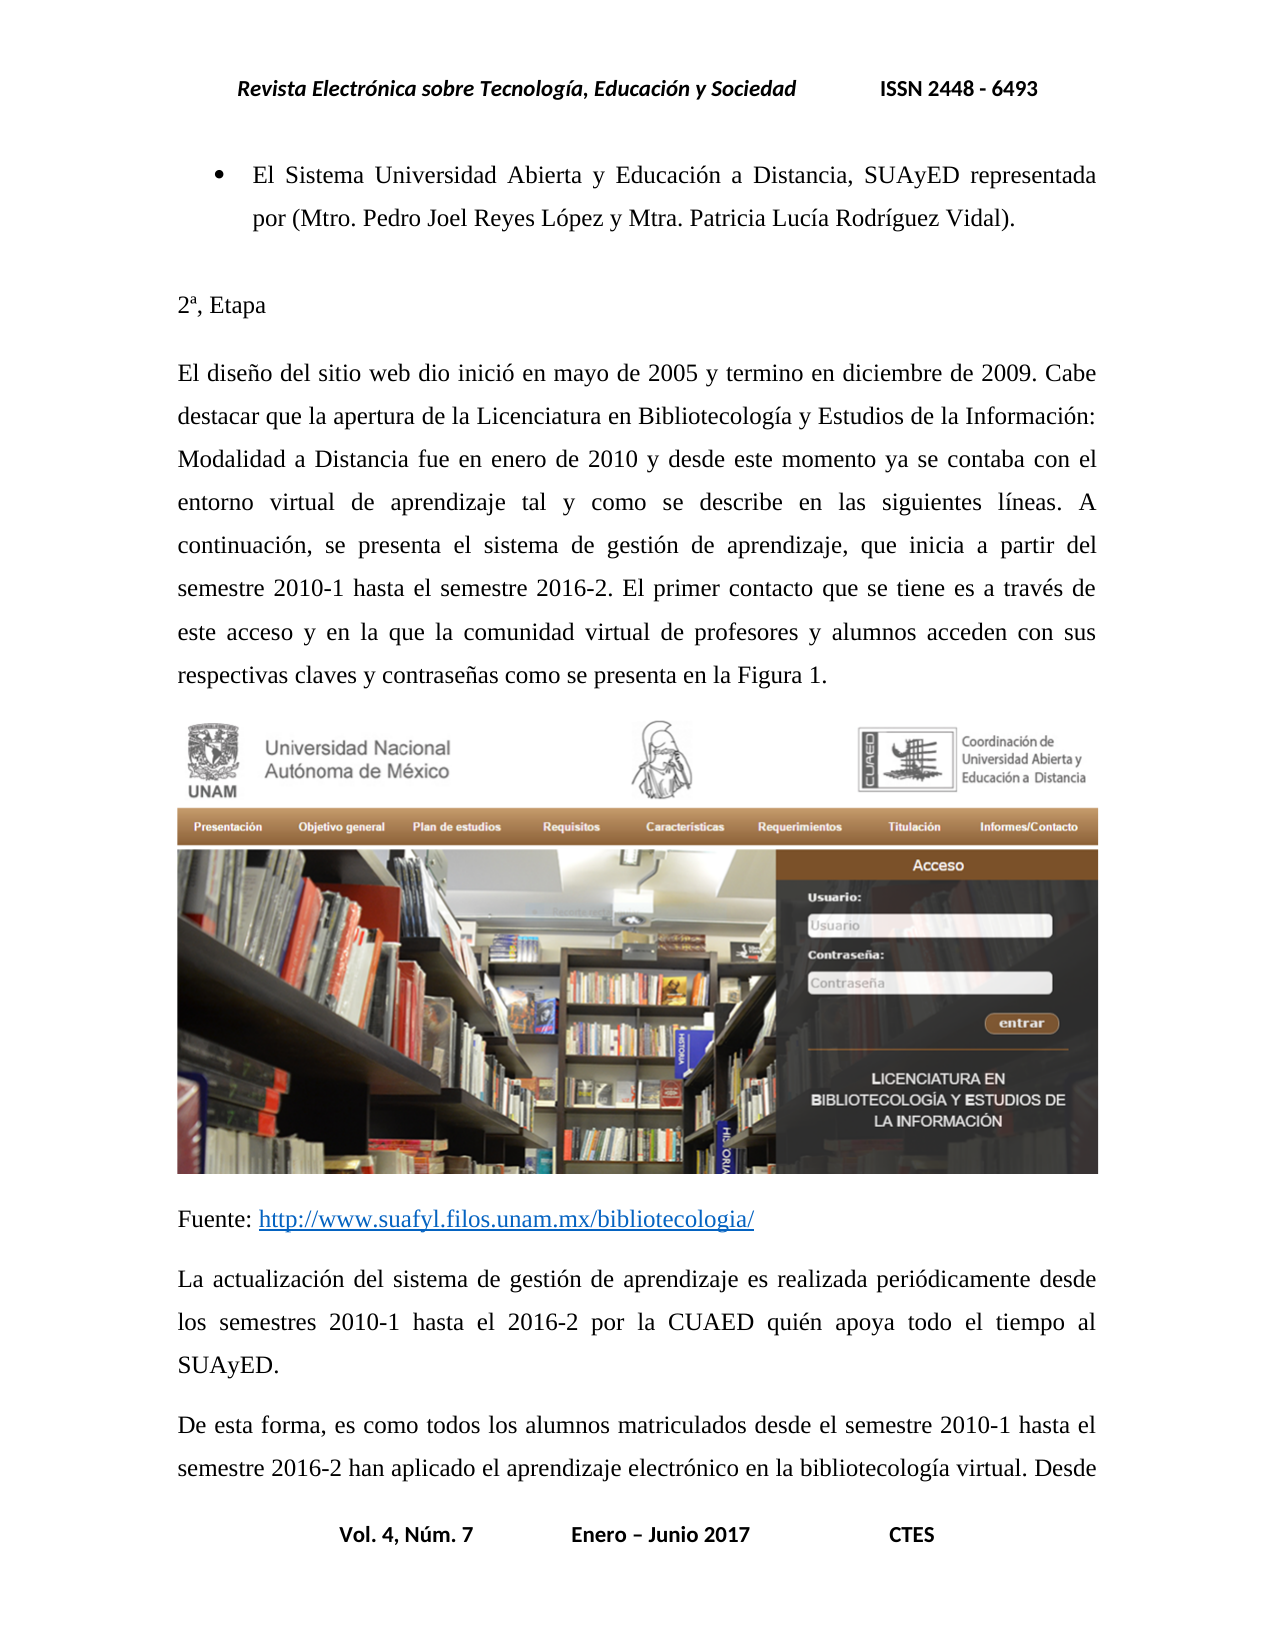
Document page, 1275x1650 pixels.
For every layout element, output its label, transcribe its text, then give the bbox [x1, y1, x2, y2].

list El Sistema Universidad Abierta y Educación a Distancia, SUAyED representada por (Mtro. Pedro Joel Reyes López y Mtra. Patricia Lucía Rodríguez Vidal). [215, 160, 1098, 232]
text Fuente: http://www.suafyl.filos.unam.mx/bibliotecologia/ [177, 1204, 1098, 1233]
picture [177, 719, 1099, 1174]
text 2ª, Etapa [177, 290, 1098, 318]
text La actualización del sistema de gestión de aprendizaje es realizada periódicamente desde los semestres 2010-1 hasta el 2016-2 por la CUAED quién apoya todo el tiempo al SUAyED. [177, 1264, 1098, 1379]
text El diseño del sitio web dio inició en mayo de 2005 y termino en diciembre de 2009. Cabe destacar que la apertura de la Licenciatura en Bibliotecología y Estudios de la Información: Modalidad a Distancia fue en enero de 2010 y desde este momento ya se contaba con el entorno virtual de aprendizaje tal y como se describe en las siguientes líneas. A continuación, se presenta el sistema de gestión de aprendizaje, que inicia a partir del semestre 2010-1 hasta el semestre 2016-2. El primer contacto que se tiene es a través de este acceso y en la que la comunidad virtual de profesores y alumnos acceden con sus respectivas claves y contraseñas como se presenta en la Figura 1. [177, 358, 1098, 688]
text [177, 1410, 1098, 1482]
